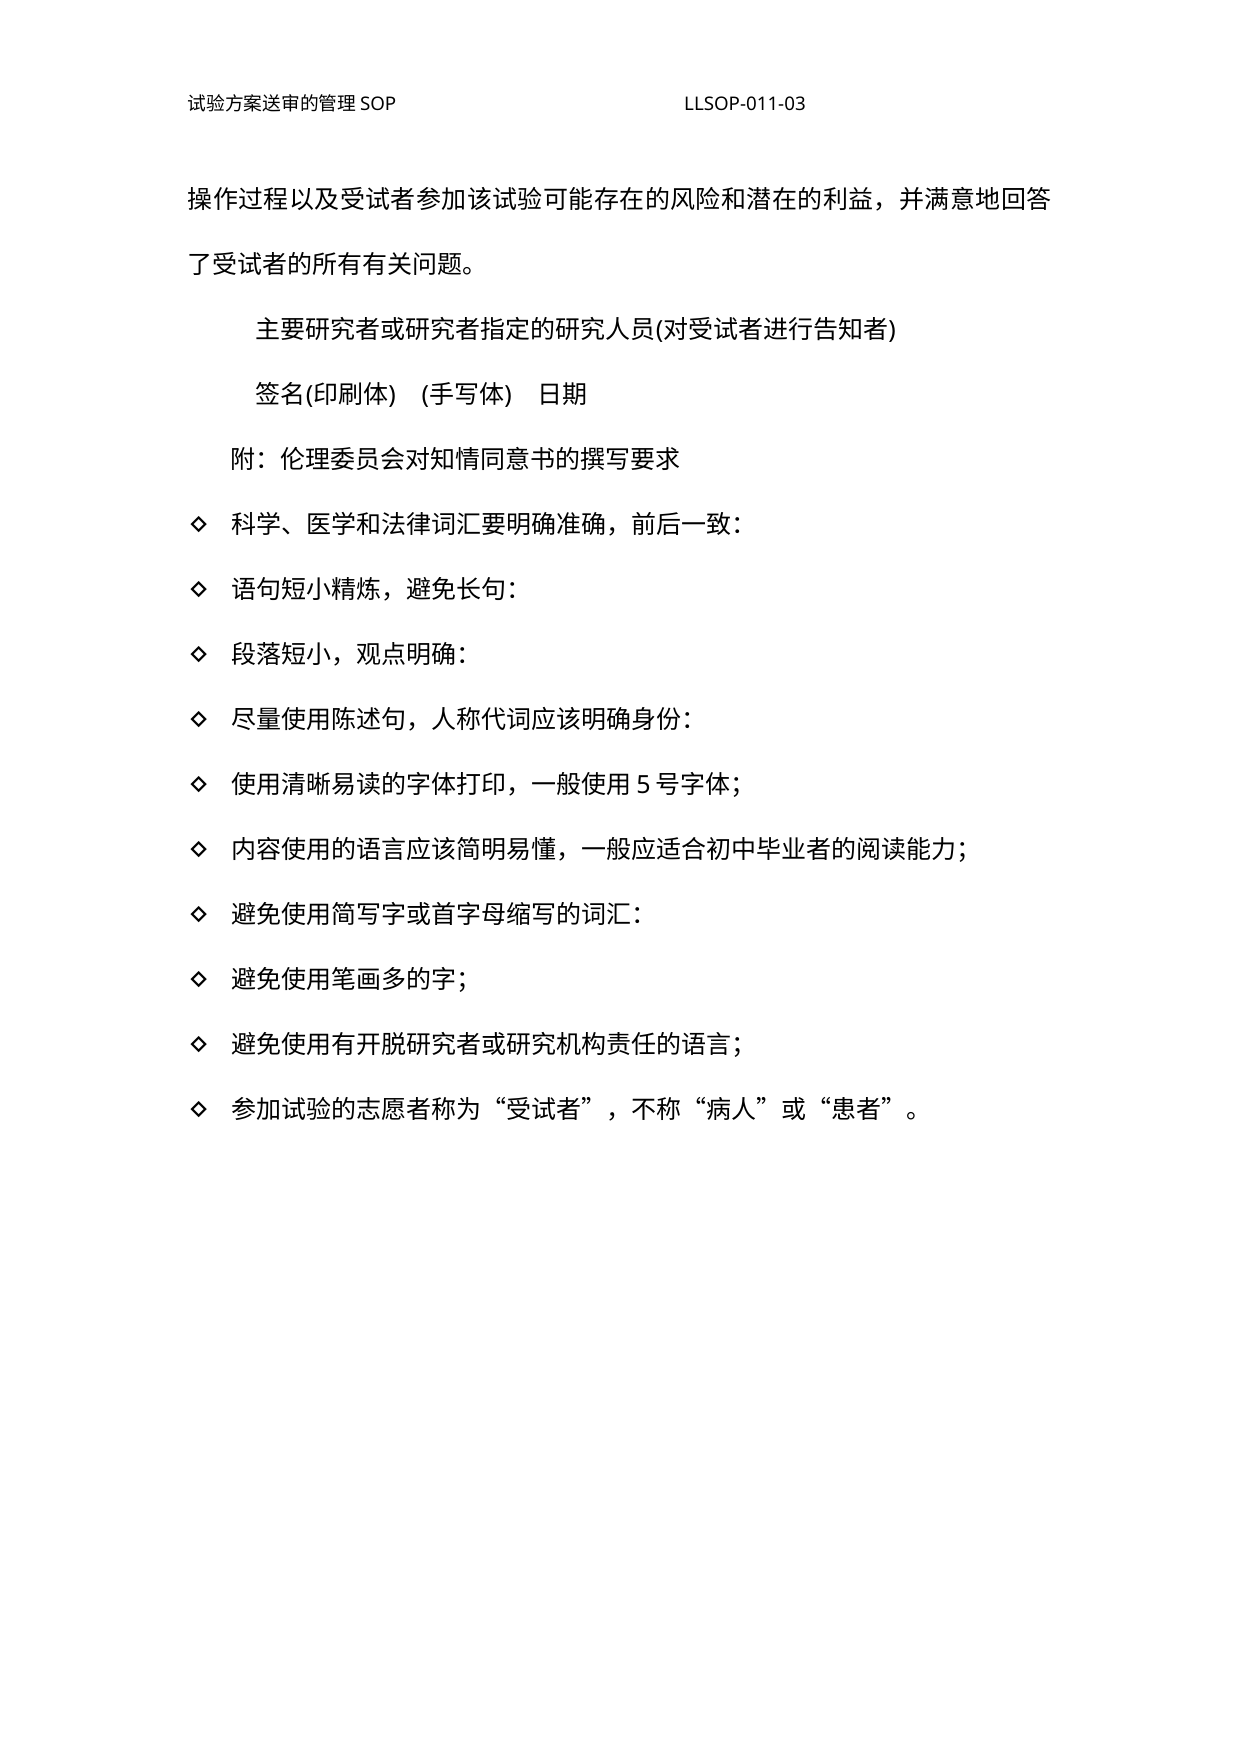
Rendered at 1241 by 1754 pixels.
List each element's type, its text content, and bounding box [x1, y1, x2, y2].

list 使用清晰易读的字体打印，一般使用5号字体； [187, 750, 1053, 815]
list 段落短小，观点明确： [187, 620, 1053, 685]
text 附：伦理委员会对知情同意书的撰写要求 [187, 425, 1053, 490]
list 尽量使用陈述句，人称代词应该明确身份： [187, 685, 1053, 750]
text 主要研究者或研究者指定的研究人员(对受试者进行告知者) [187, 295, 1053, 360]
list 避免使用简写字或首字母缩写的词汇： [187, 880, 1053, 945]
list 内容使用的语言应该简明易懂，一般应适合初中毕业者的阅读能力； [187, 815, 1053, 880]
list 参加试验的志愿者称为“受试者”，不称“病人”或“患者”。 [187, 1075, 1053, 1140]
list 避免使用有开脱研究者或研究机构责任的语言； [187, 1010, 1053, 1075]
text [187, 165, 1053, 295]
list 语句短小精炼，避免长句： [187, 555, 1053, 620]
list 避免使用笔画多的字； [187, 945, 1053, 1010]
list 科学、医学和法律词汇要明确准确，前后一致： [187, 490, 1053, 555]
text 签名(印刷体) (手写体) 日期 [187, 360, 1053, 425]
